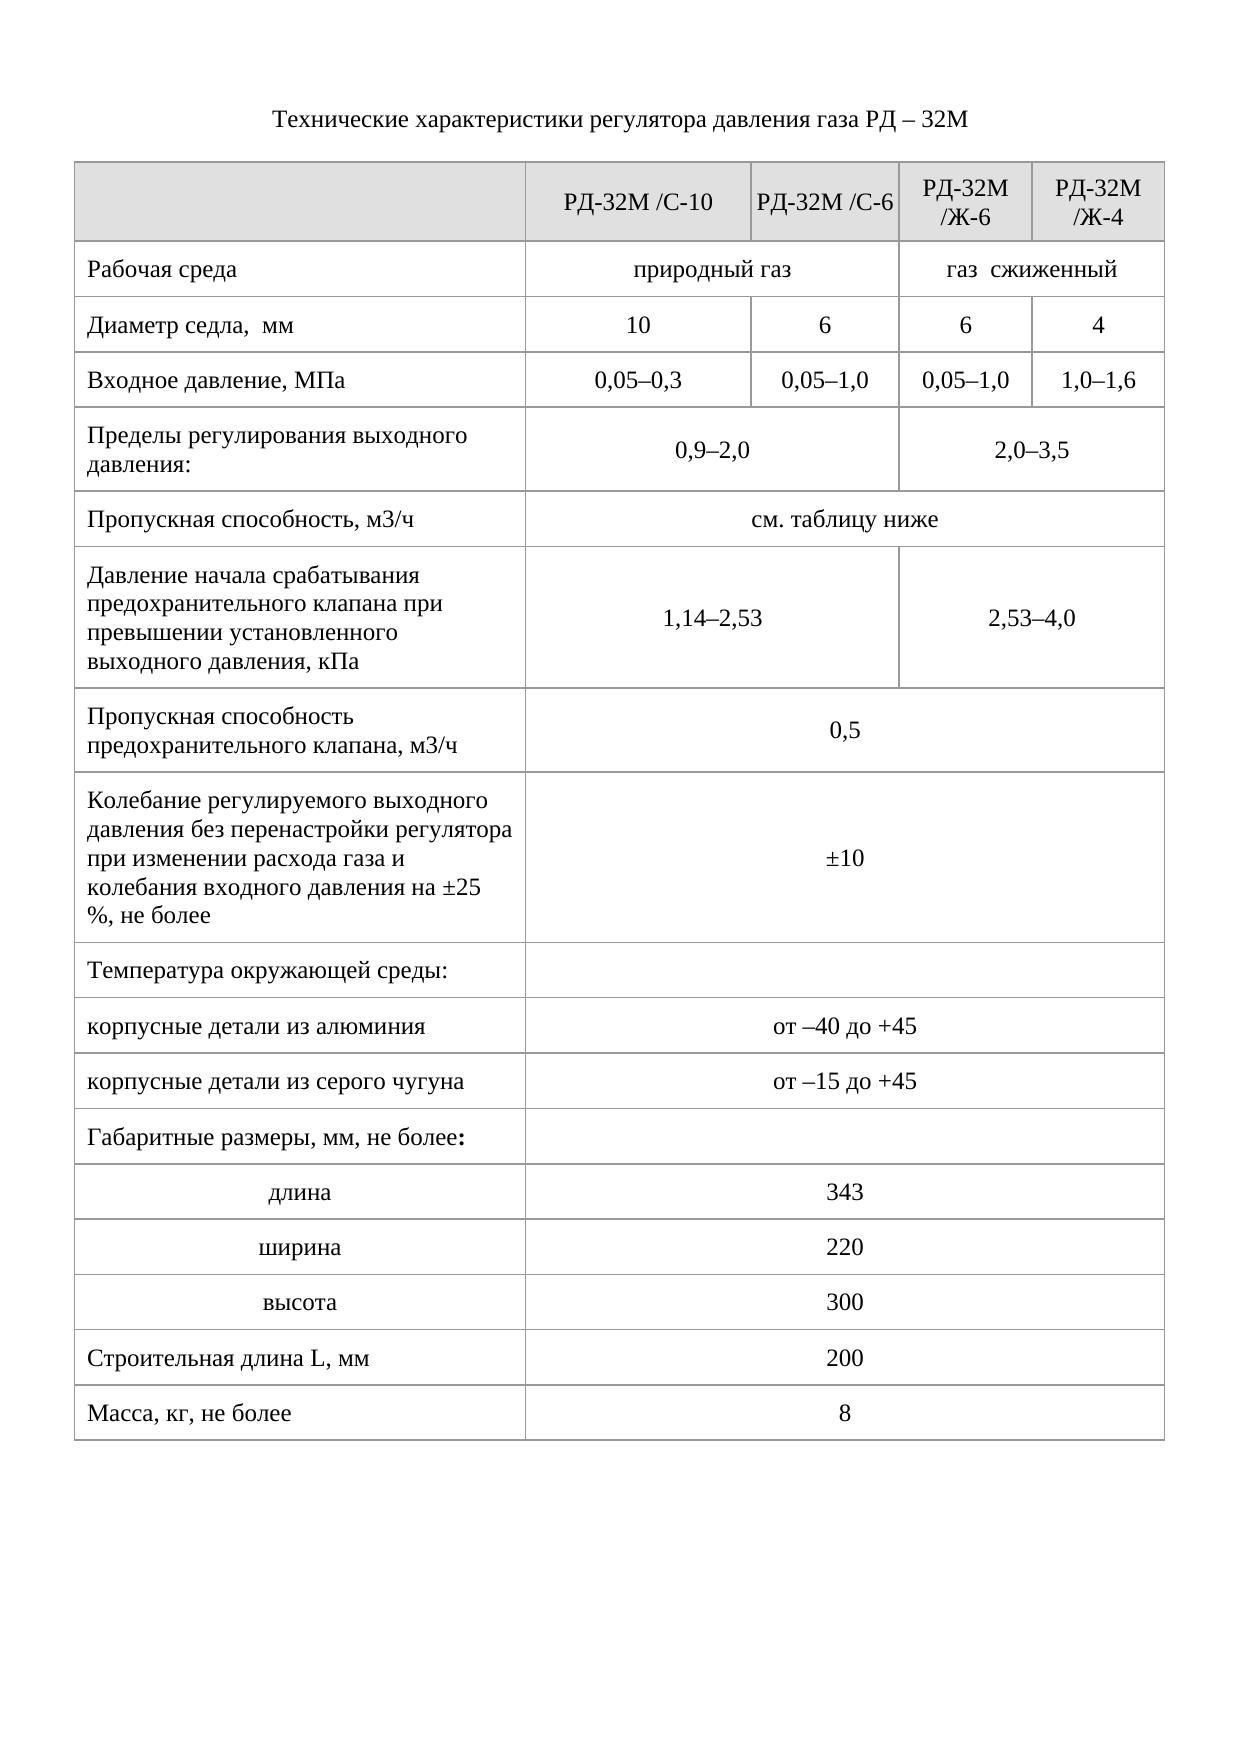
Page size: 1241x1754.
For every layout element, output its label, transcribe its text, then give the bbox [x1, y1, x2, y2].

table_cell см. таблицу ниже [526, 492, 1164, 546]
table_header РД-32М /С-6 [752, 163, 898, 240]
table_header РД-32М /Ж-6 [900, 163, 1031, 240]
table_cell Колебание регулируемого выходного давления без перенастройки регулятора при изменении расхода газа и колебания входного давления на ±25 %, не более [75, 773, 525, 942]
table_cell 2,0–3,5 [900, 408, 1164, 490]
table_cell газ сжиженный [900, 242, 1164, 296]
table_cell природный газ [526, 242, 898, 296]
table_cell от –40 до +45 [526, 998, 1164, 1052]
table_cell высота [75, 1275, 525, 1329]
table_cell от –15 до +45 [526, 1054, 1164, 1107]
table_cell 0,5 [526, 689, 1164, 771]
table_cell Рабочая среда [75, 242, 525, 296]
table_cell 6 [752, 297, 898, 351]
table_cell 4 [1033, 297, 1164, 351]
text Технические характеристики регулятора давления газа РД – 32М [75, 104, 1165, 132]
table_cell корпусные детали из серого чугуна [75, 1054, 525, 1107]
table_cell корпусные детали из алюминия [75, 998, 525, 1052]
table_cell 0,05–1,0 [752, 353, 898, 406]
table_cell 220 [526, 1220, 1164, 1273]
table_cell ширина [75, 1220, 525, 1273]
table_cell 0,9–2,0 [526, 408, 898, 490]
table_cell ±10 [526, 773, 1164, 942]
table_cell Температура окружающей среды: [75, 943, 525, 997]
table_cell 343 [526, 1165, 1164, 1218]
table_cell 1,14–2,53 [526, 547, 898, 687]
table_cell Давление начала срабатывания предохранительного клапана при превышении установленного выходного давления, кПа [75, 547, 525, 687]
table_cell Диаметр седла, мм [75, 297, 525, 351]
table_cell 8 [526, 1386, 1164, 1439]
table_cell Масса, кг, не более [75, 1386, 525, 1439]
table_cell 2,53–4,0 [900, 547, 1164, 687]
table_cell [526, 1109, 1164, 1163]
table_cell Входное давление, МПа [75, 353, 525, 406]
table_cell 200 [526, 1330, 1164, 1384]
table_cell [526, 943, 1164, 997]
table_cell Пропускная способность, м3/ч [75, 492, 525, 546]
table_header РД-32М /Ж-4 [1033, 163, 1164, 240]
table_cell 6 [900, 297, 1031, 351]
table_cell 300 [526, 1275, 1164, 1329]
table_cell Строительная длина L, мм [75, 1330, 525, 1384]
table_cell длина [75, 1165, 525, 1218]
table_cell Габаритные размеры, мм, не более: [75, 1109, 525, 1163]
table_cell Пропускная способность предохранительного клапана, м3/ч [75, 689, 525, 771]
table_cell 0,05–0,3 [526, 353, 750, 406]
table_cell 0,05–1,0 [900, 353, 1031, 406]
table_cell 1,0–1,6 [1033, 353, 1164, 406]
table_cell Пределы регулирования выходного давления: [75, 408, 525, 490]
table_header РД-32М /С-10 [526, 163, 750, 240]
table_cell 10 [526, 297, 750, 351]
table_header [75, 163, 525, 240]
